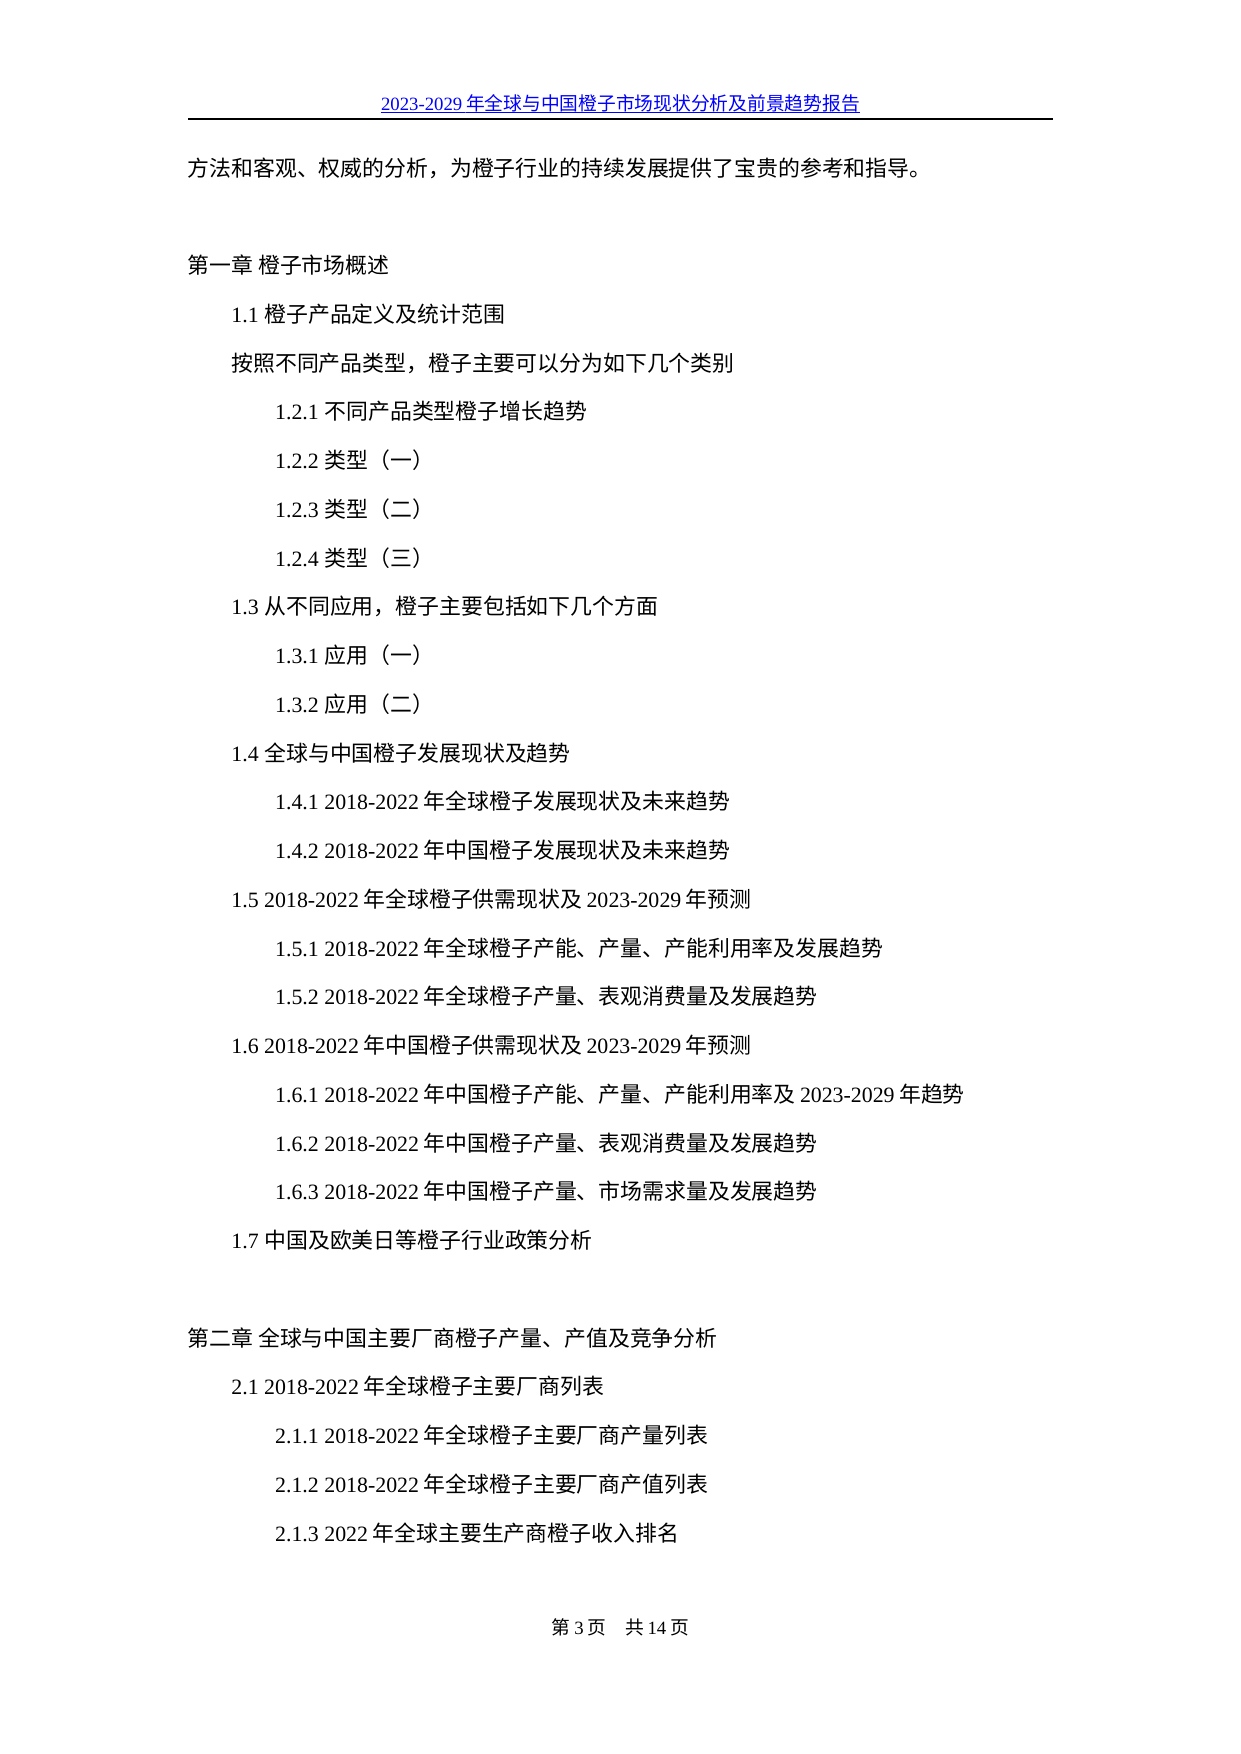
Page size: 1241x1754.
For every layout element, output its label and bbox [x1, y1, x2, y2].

text [187, 150, 1053, 1548]
